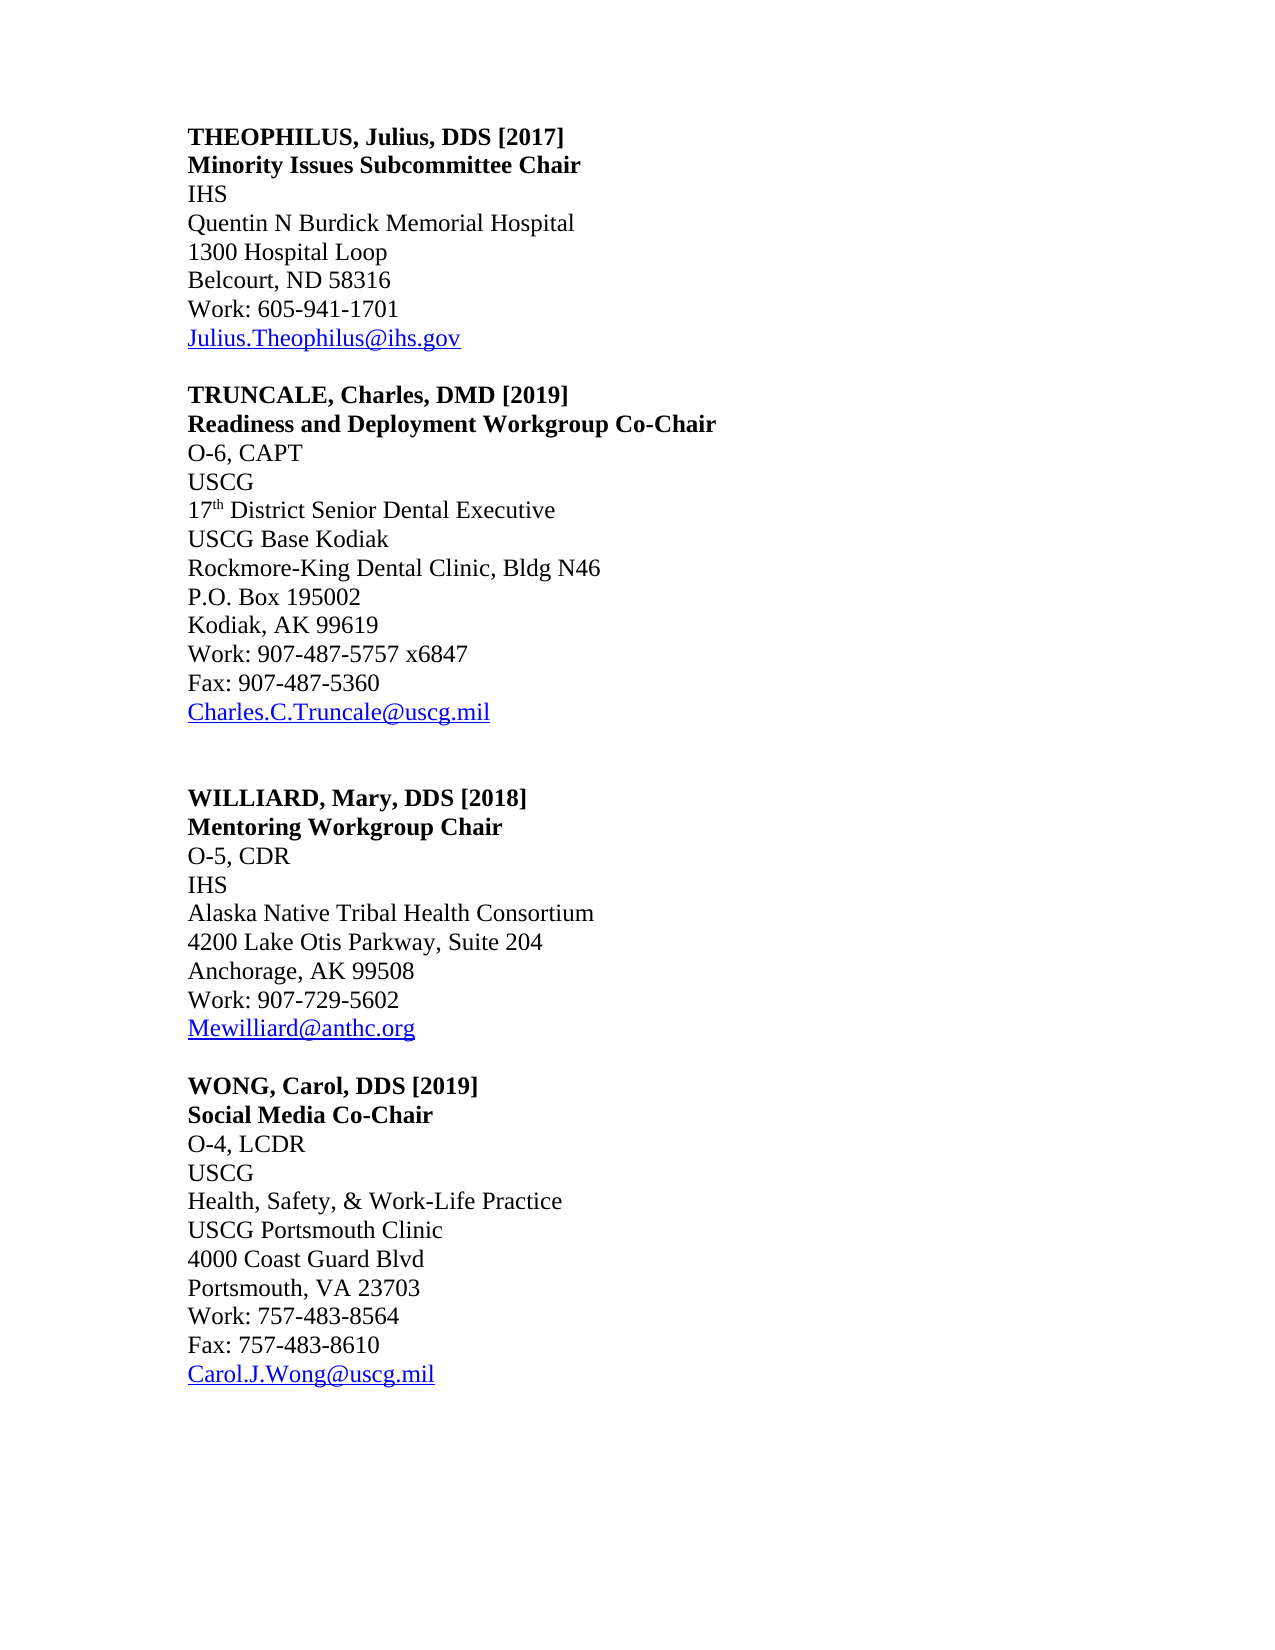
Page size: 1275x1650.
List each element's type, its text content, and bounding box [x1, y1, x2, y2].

text P.O. Box 195002 [187, 582, 1087, 611]
text Carol.J.Wong@uscg.mil [187, 1359, 1087, 1388]
text Kodiak, AK 99619 [187, 611, 1087, 639]
text Rockmore-King Dental Clinic, Bldg N46 [187, 553, 1087, 582]
text USCG [187, 467, 1087, 496]
text Social Media Co-Chair [187, 1100, 1087, 1129]
text O-6, CAPT [187, 438, 1087, 467]
text Work: 757-483-8564 [187, 1301, 1087, 1330]
text Fax: 907-487-5360 [187, 668, 1087, 697]
text USCG [187, 1158, 1087, 1186]
text IHS Quentin N Burdick Memorial Hospital 1300 Hospital Loop Belcourt, ND 58316 Work: 605-941-1701 Julius.Theophilus@ihs.gov [187, 179, 1087, 352]
text Fax: 757-483-8610 [187, 1330, 1087, 1359]
text USCG Base Kodiak [187, 524, 1087, 553]
text Work: 907-487-5757 x6847 [187, 639, 1087, 668]
text TRUNCALE, Charles, DMD [2019] [187, 381, 1087, 409]
text Health, Safety, & Work-Life Practice [187, 1186, 1087, 1215]
text WILLIARD, Mary, DDS [2018] Mentoring Workgroup Chair O-5, CDR IHS Alaska Native Tribal Health Consortium 4200 Lake Otis Parkway, Suite 204 Anchorage, AK 99508 Work: 907-729-5602 Mewilliard@anthc.org [187, 783, 1087, 1042]
text 17th District Senior Dental Executive [187, 496, 1087, 524]
text USCG Portsmouth Clinic [187, 1215, 1087, 1244]
text WONG, Carol, DDS [2019] [187, 1071, 1087, 1100]
text Portsmouth, VA 23703 [187, 1273, 1087, 1301]
text Charles.C.Truncale@uscg.mil [187, 697, 1087, 726]
text 4000 Coast Guard Blvd [187, 1244, 1087, 1273]
text Readiness and Deployment Workgroup Co-Chair [187, 409, 1087, 438]
text O-4, LCDR [187, 1129, 1087, 1158]
text THEOPHILUS, Julius, DDS [2017] Minority Issues Subcommittee Chair [187, 122, 1087, 179]
